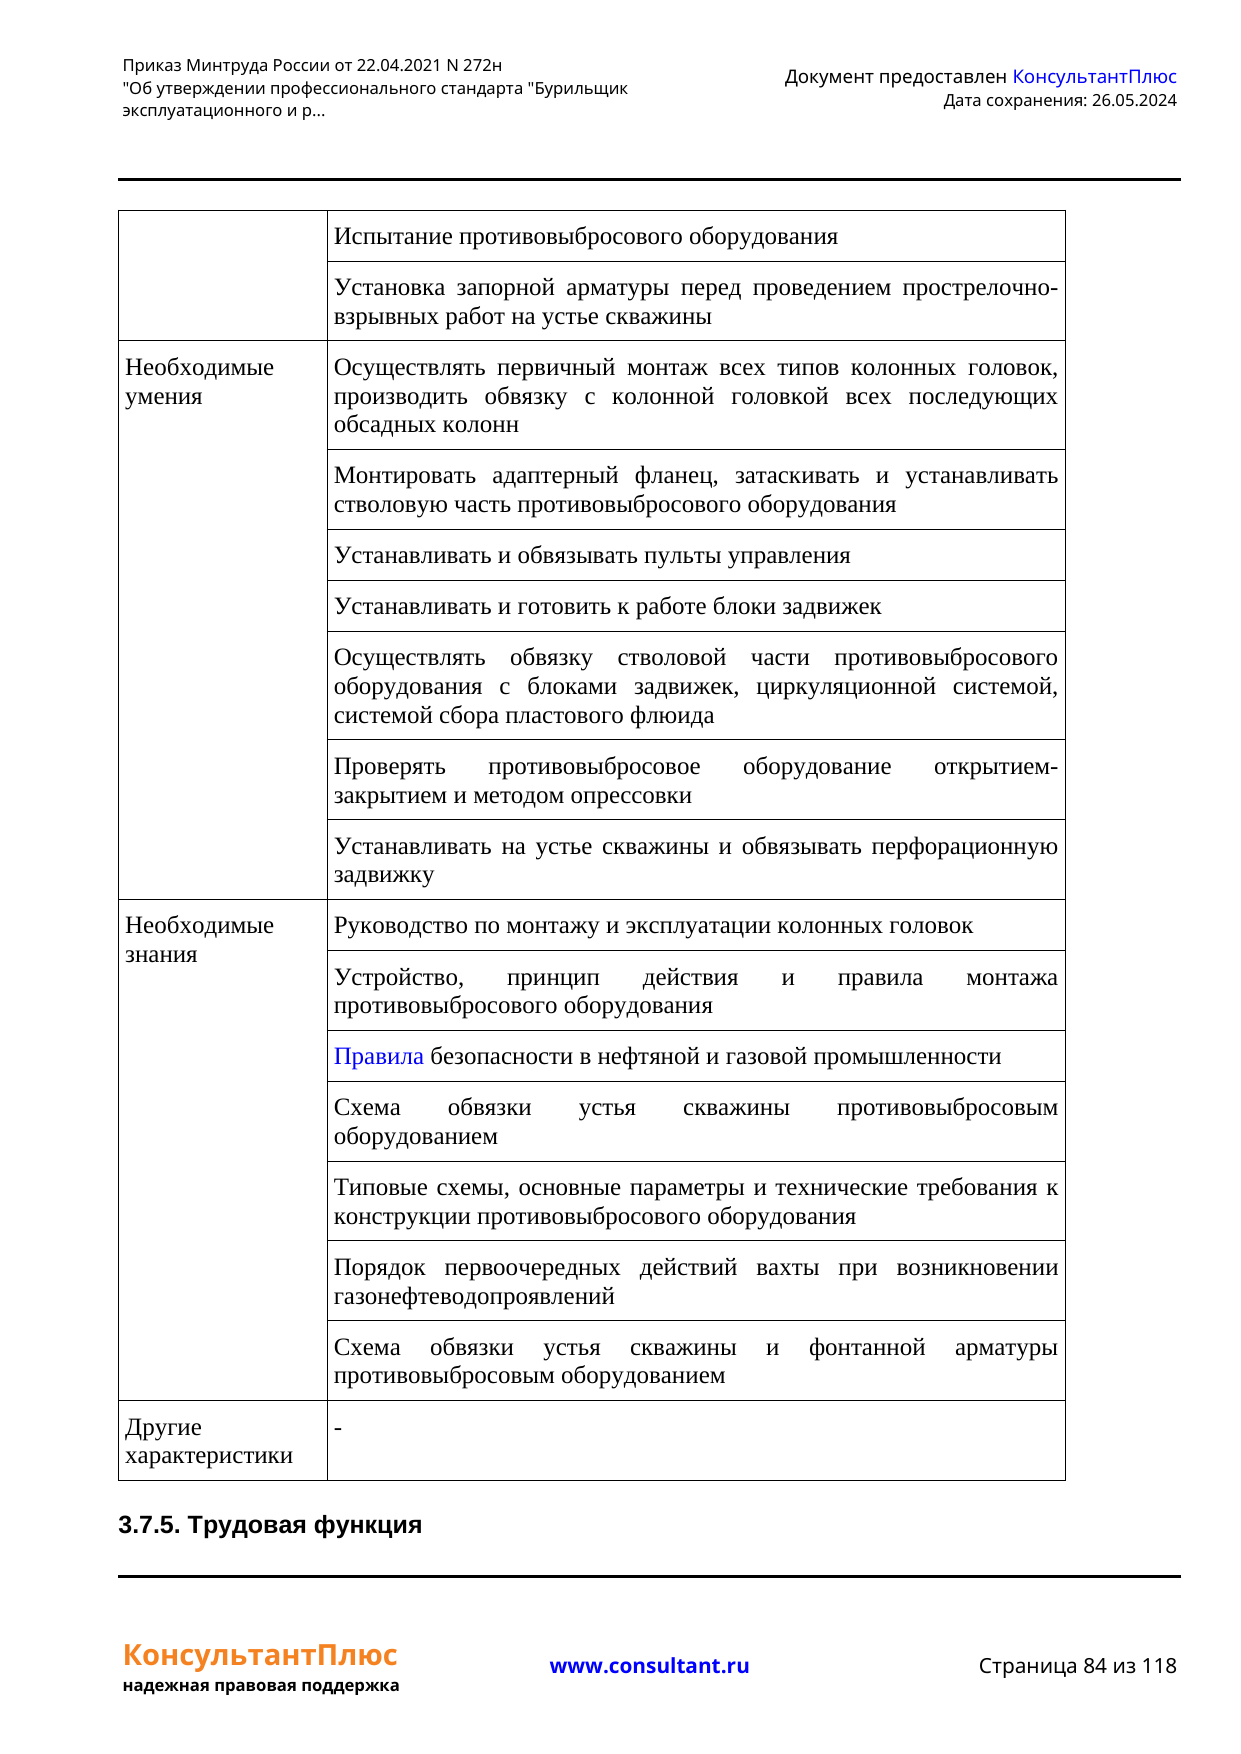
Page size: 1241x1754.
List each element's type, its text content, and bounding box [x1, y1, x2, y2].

table_cell Монтировать адаптерный фланец, затаскивать и устанавливать стволовую часть противовыбросового оборудования [328, 450, 1065, 529]
table_cell Другие характеристики [119, 1401, 327, 1480]
table_cell Проверять противовыбросовое оборудование открытием-закрытием и методом опрессовки [328, 740, 1065, 819]
table_cell Устанавливать на устье скважины и обвязывать перфорационную задвижку [328, 820, 1065, 899]
title 3.7.5. Трудовая функция [118, 1509, 1181, 1538]
table_cell Необходимые знания [119, 900, 327, 1400]
table_cell Устанавливать и обвязывать пульты управления [328, 530, 1065, 580]
table_cell Установка запорной арматуры перед проведением прострелочно-взрывных работ на устье скважины [328, 262, 1065, 340]
table_cell Порядок первоочередных действий вахты при возникновении газонефтеводопроявлений [328, 1241, 1065, 1320]
table_cell - [328, 1401, 1065, 1480]
table_cell Испытание противовыбросового оборудования [328, 211, 1065, 261]
table_cell Схема обвязки устья скважины противовыбросовым оборудованием [328, 1082, 1065, 1161]
table_cell Типовые схемы, основные параметры и технические требования к конструкции противовыбросового оборудования [328, 1162, 1065, 1240]
table_cell Руководство по монтажу и эксплуатации колонных головок [328, 900, 1065, 950]
table_cell Правила безопасности в нефтяной и газовой промышленности [328, 1031, 1065, 1081]
table_cell Устанавливать и готовить к работе блоки задвижек [328, 581, 1065, 631]
table_cell Устройство, принцип действия и правила монтажа противовыбросового оборудования [328, 951, 1065, 1030]
table_cell Осуществлять первичный монтаж всех типов колонных головок, производить обвязку с колонной головкой всех последующих обсадных колонн [328, 341, 1065, 449]
table_cell Схема обвязки устья скважины и фонтанной арматуры противовыбросовым оборудованием [328, 1321, 1065, 1400]
table_cell Необходимые умения [119, 341, 327, 899]
table_cell Осуществлять обвязку стволовой части противовыбросового оборудования с блоками задвижек, циркуляционной системой, системой сбора пластового флюида [328, 632, 1065, 739]
